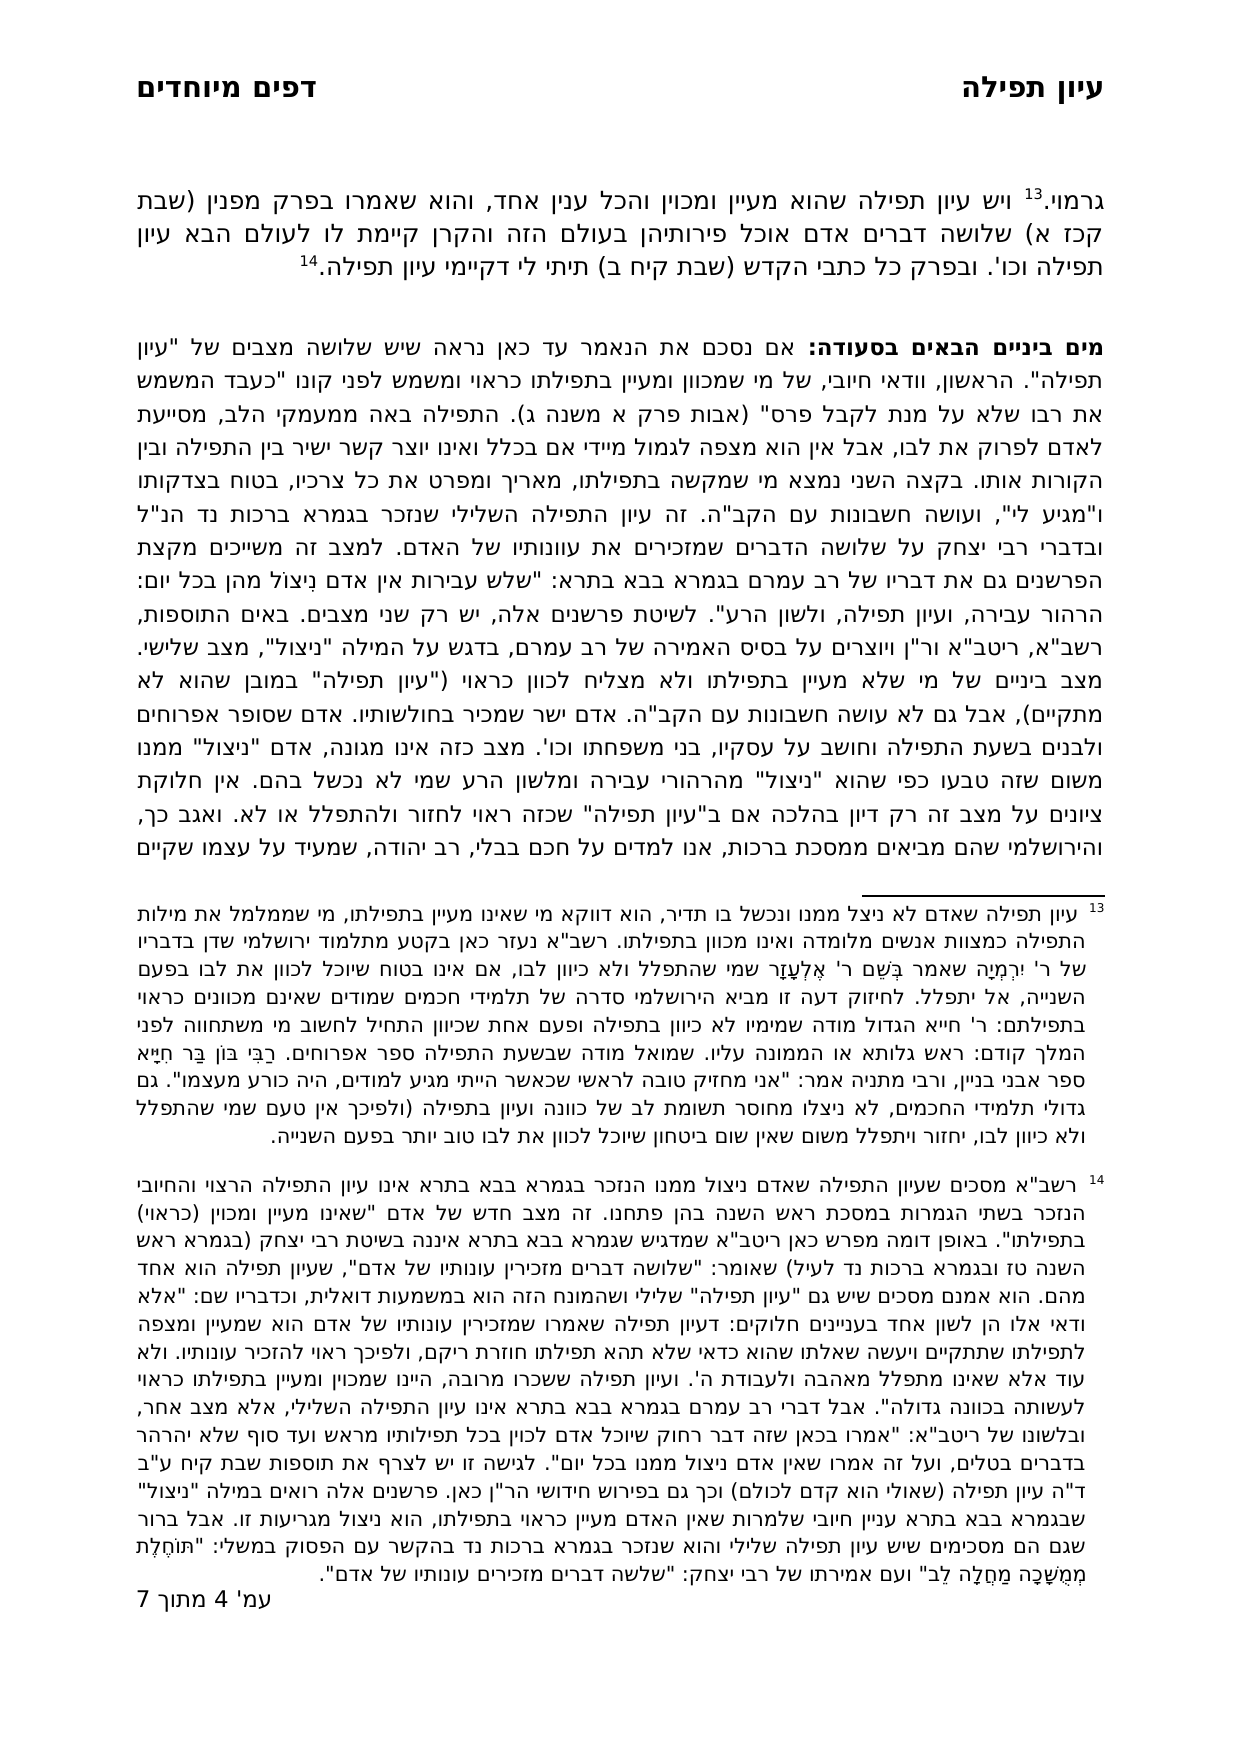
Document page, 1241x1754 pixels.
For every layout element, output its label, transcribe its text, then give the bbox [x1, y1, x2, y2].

text מים ביניים הבאים בסעודה: אם נסכם את הנאמר עד כאן נראה שיש שלושה מצבים של "עיון תפילה". הראשון, וודאי חיובי, של מי שמכוון ומעיין בתפילתו כראוי ומשמש לפני קונו "כעבד המשמש את רבו שלא על מנת לקבל פרס" (אבות פרק א משנה ג). התפילה באה ממעמקי הלב, מסייעת לאדם לפרוק את לבו, אבל אין הוא מצפה לגמול מיידי אם בכלל ואינו יוצר קשר ישיר בין התפילה ובין הקורות אותו. בקצה השני נמצא מי שמקשה בתפילתו, מאריך ומפרט את כל צרכיו, בטוח בצדקותו ו"מגיע לי", ועושה חשבונות עם הקב"ה. זה עיון התפילה השלילי שנזכר בגמרא ברכות נד הנ"ל ובדברי רבי יצחק על שלושה הדברים שמזכירים את עוונותיו של האדם. למצב זה משייכים מקצת הפרשנים גם את דבריו של רב עמרם בגמרא בבא בתרא: "שלש עבירות אין אדם נִיצוֹל מהן בכל יום: הרהור עבירה, ועיון תפילה, ולשון הרע". לשיטת פרשנים אלה, יש רק שני מצבים. באים התוספות, רשב"א, ריטב"א ור"ן ויוצרים על בסיס האמירה של רב עמרם, בדגש על המילה "ניצול", מצב שלישי. מצב ביניים של מי שלא מעיין בתפילתו ולא מצליח לכוון כראוי ("עיון תפילה" במובן שהוא לא מתקיים), אבל גם לא עושה חשבונות עם הקב"ה. אדם ישר שמכיר בחולשותיו. אדם שסופר אפרוחים ולבנים בשעת התפילה וחושב על עסקיו, בני משפחתו וכו'. מצב כזה אינו מגונה, אדם "ניצול" ממנו משום שזה טבעו כפי שהוא "ניצול" מהרהורי עבירה ומלשון הרע שמי לא נכשל בהם. אין חלוקת ציונים על מצב זה רק דיון בהלכה אם ב"עיון תפילה" שכזה ראוי לחזור ולהתפלל או לא. ואגב כך, והירושלמי שהם מביאים ממסכת ברכות, אנו למדים על חכם בבלי, רב יהודה, שמעיד על עצמו שקיים עיון תפילה, מול התלמוד הארץ ישראלי שמביא חכמים (כולל שמואל הבבלי) שמודים ולא בושים שאינם מצליחים להגיע לדרגה זו. והם שנותנים לנו עידוד לעיין כראוי בתפילותינו ולא לחשוש אם לא נצליח. [136, 327, 1104, 861]
text ועיון תפילה. פירושו כאן, שאינו מעיין ומכוין בתפילתו, וזהו שאין אדם ניצל מהם בכל יום. ואפילו גדולי החכמים וכדאמרין בירושלמי במסכת ברכות (פרק ב הלכה ד): אמר ר' חייא: רובא מן יומוי לא כונית, אלא חד זמן אתית למיכונה והרהרית בליבי ואמרית מאן עייל לקמי מלכא קדמיי: ארקביניה או ריש גלותא. שמואל אמר: אנא מניתי אפרוחיא. ר' אבון בר חייא אמר: אנא מניתי דמוסיא. אמר ר' מתניא: אנא מחזיק טיבו לרישי, כד מטי מודים כרע מן גרמוי. ויש עיון תפילה שהוא מעיין ומכוין והכל ענין אחד, והוא שאמרו בפרק מפנין (שבת קכז א) שלושה דברים אדם אוכל פירותיהן בעולם הזה והקרן קיימת לו לעולם הבא עיון תפילה וכו'. ובפרק כל כתבי הקדש (שבת קיח ב) תיתי לי דקיימי עיון תפילה. [136, 182, 1104, 282]
